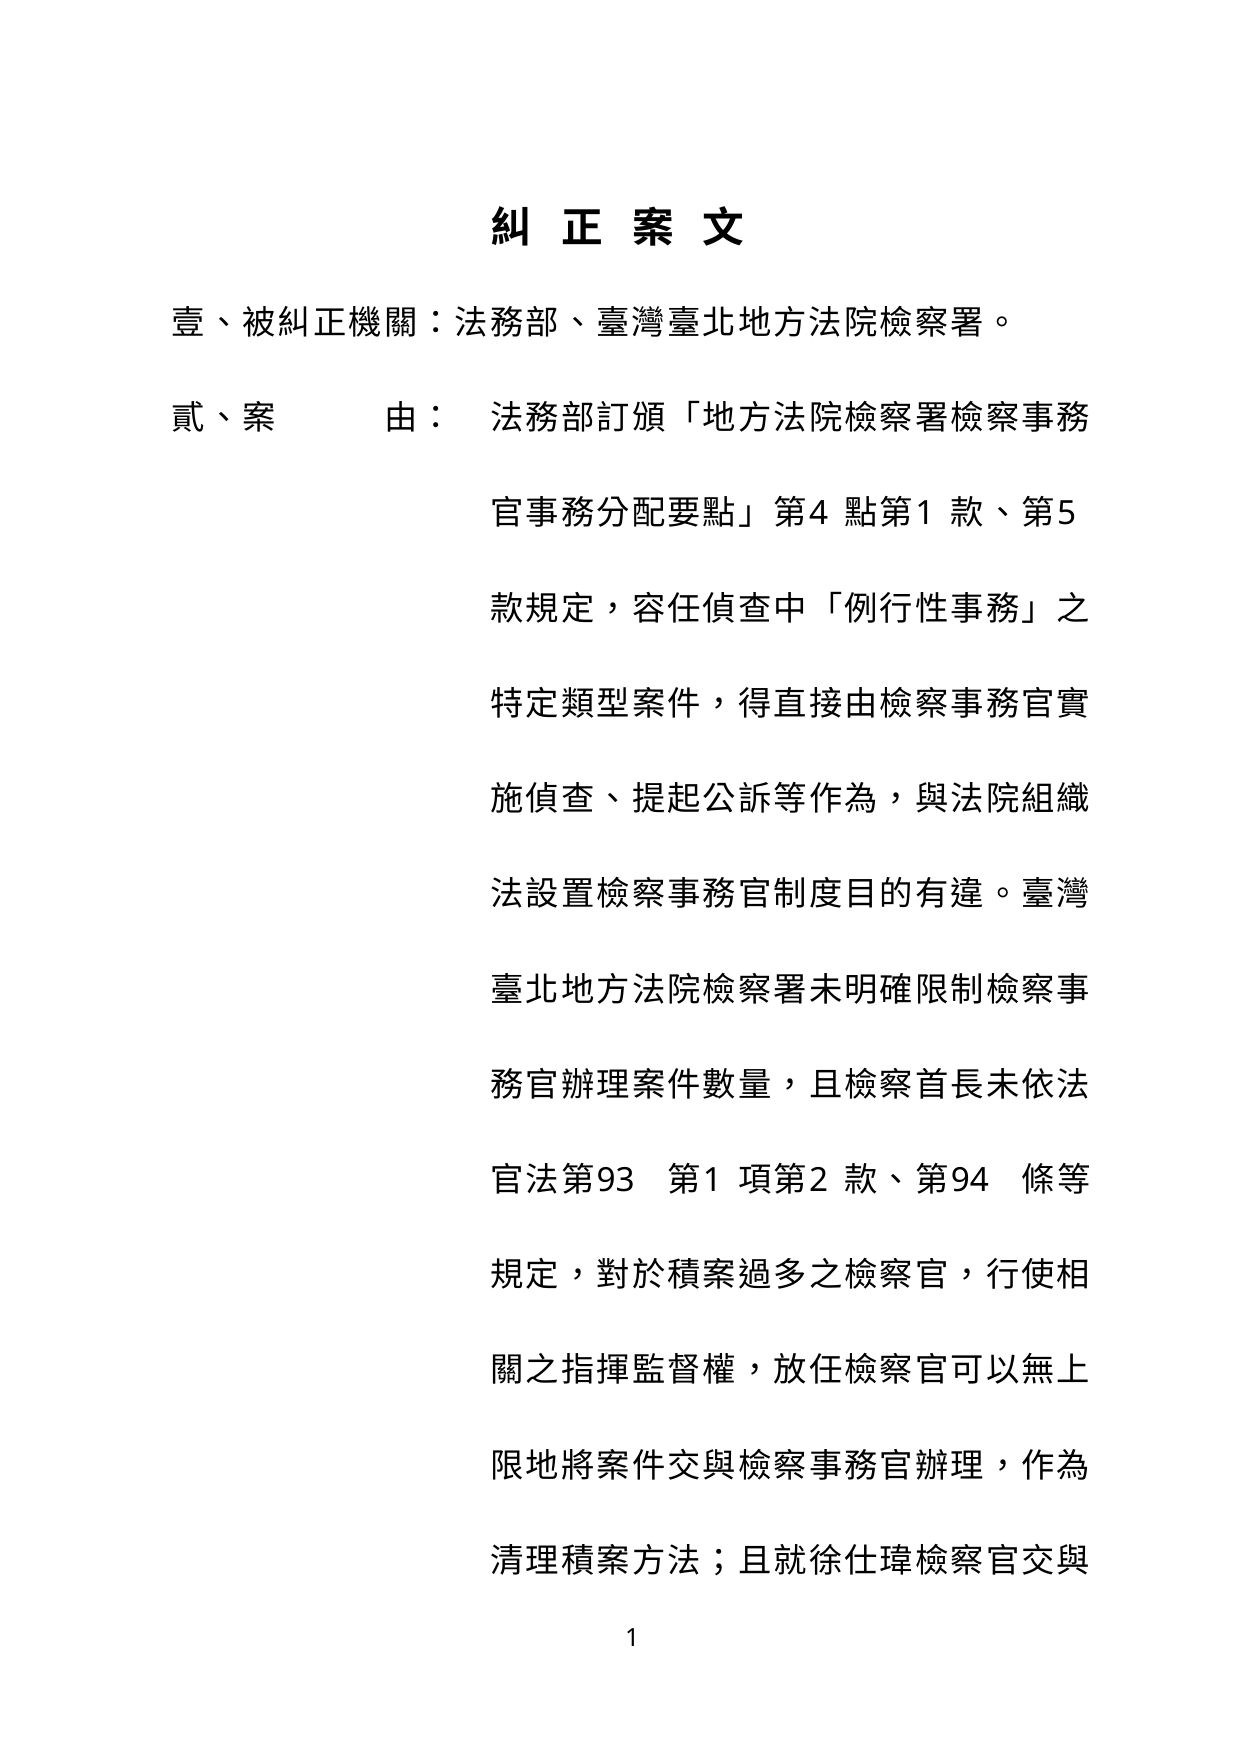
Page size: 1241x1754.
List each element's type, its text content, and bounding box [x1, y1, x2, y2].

text 糾正案文 [171, 177, 1092, 272]
subtitle 被糾正機關：法務部、臺灣臺北地方法院檢察署。 [171, 272, 1092, 368]
